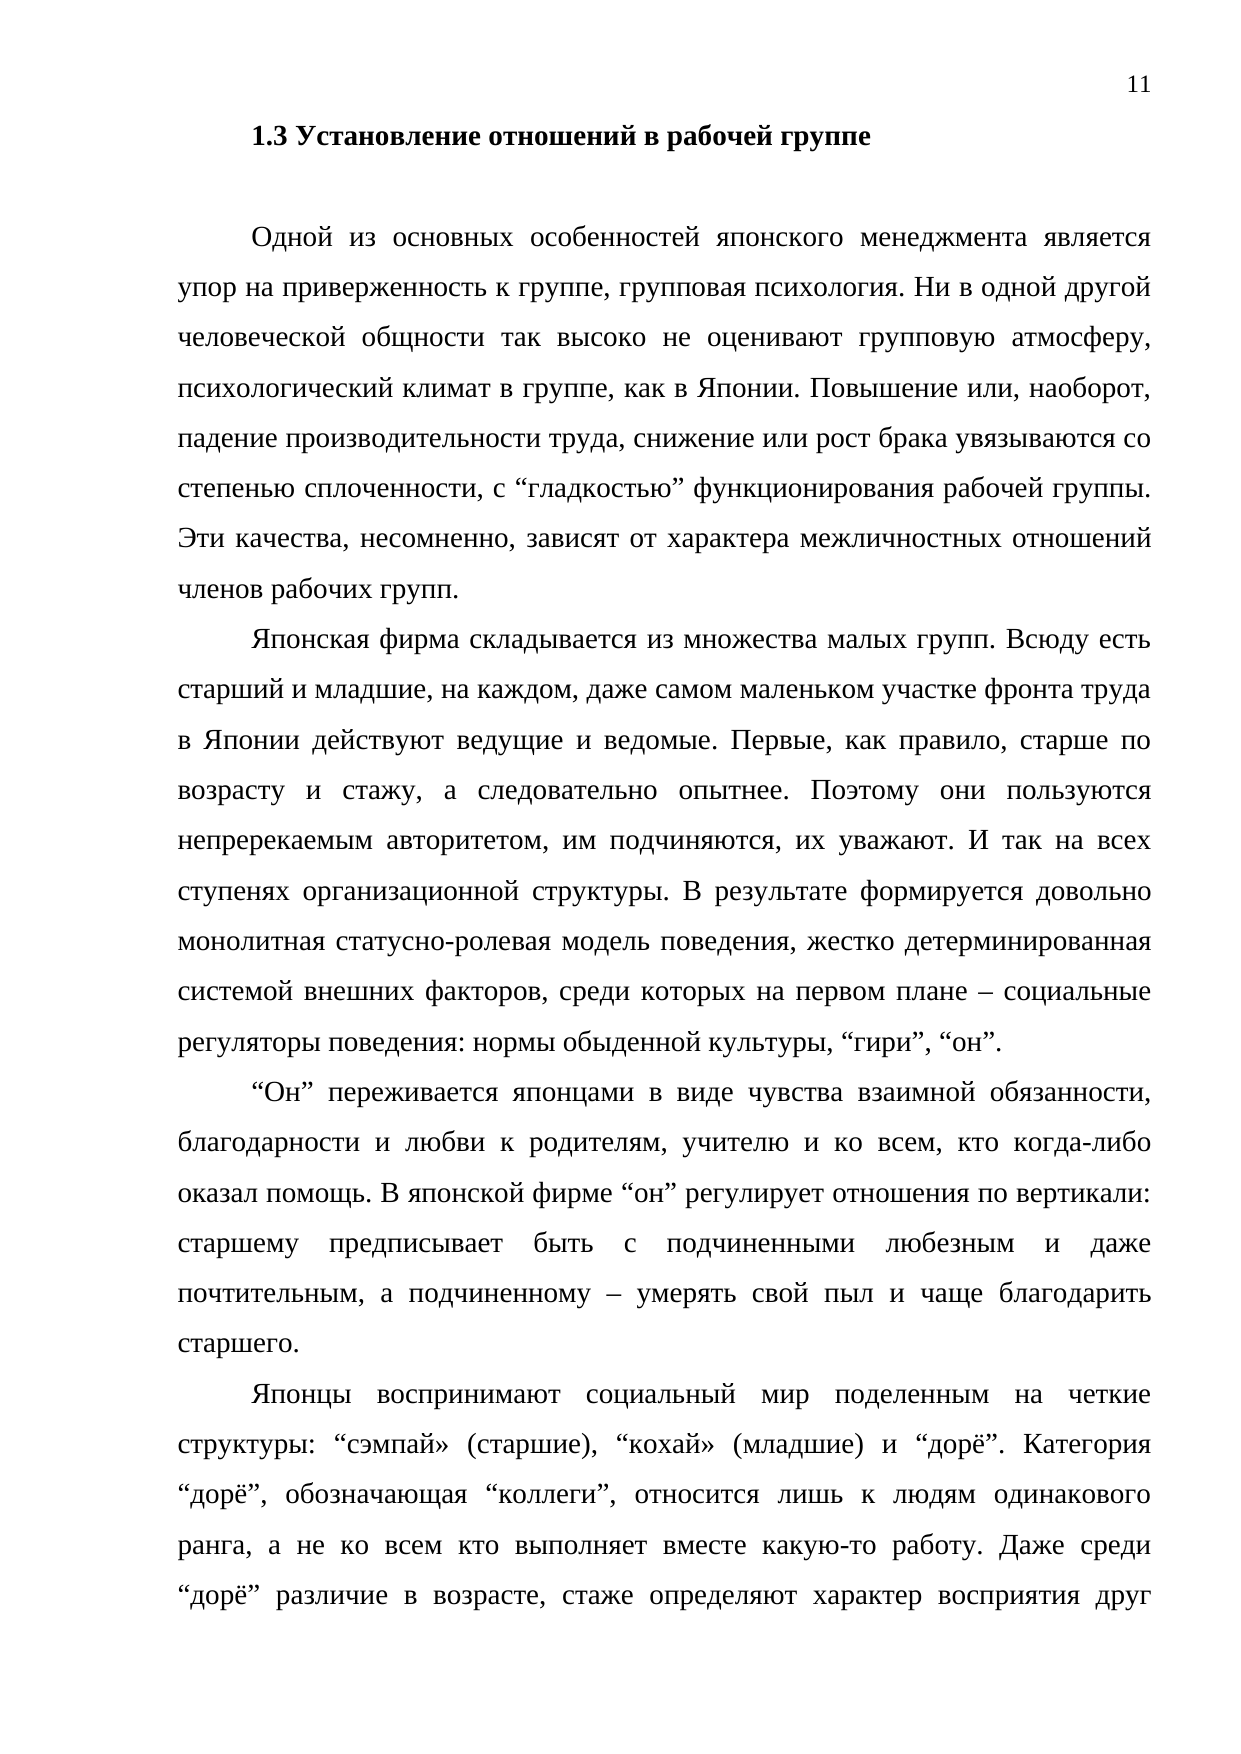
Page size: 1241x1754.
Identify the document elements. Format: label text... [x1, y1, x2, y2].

text Японская фирма складывается из множества малых групп. Всюду есть старший и младшие, на каждом, даже самом маленьком участке фронта труда в Японии действуют ведущие и ведомые. Первые, как правило, старше по возрасту и стажу, а следовательно опытнее. Поэтому они пользуются непререкаемым авторитетом, им подчиняются, их уважают. И так на всех ступенях организационной структуры. В результате формируется довольно монолитная статусно-ролевая модель поведения, жестко детерминированная системой внешних факторов, среди которых на первом плане – социальные регуляторы поведения: нормы обыденной культуры, “гири”, “он”. [177, 621, 1152, 1057]
text “Он” переживается японцами в виде чувства взаимной обязанности, благодарности и любви к родителям, учителю и ко всем, кто когда-либо оказал помощь. В японской фирме “он” регулирует отношения по вертикали: старшему предписывает быть с подчиненными любезным и даже почтительным, а подчиненному – умерять свой пыл и чаще благодарить старшего. [177, 1074, 1152, 1359]
text Одной из основных особенностей японского менеджмента является упор на приверженность к группе, групповая психология. Ни в одной другой человеческой общности так высоко не оценивают групповую атмосферу, психологический климат в группе, как в Японии. Повышение или, наоборот, падение производительности труда, снижение или рост брака увязываются со степенью сплоченности, с “гладкостью” функционирования рабочей группы. Эти качества, несомненно, зависят от характера межличностных отношений членов рабочих групп. [177, 219, 1152, 604]
text 1.3 Установление отношений в рабочей группе [177, 118, 1152, 152]
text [177, 1376, 1152, 1611]
